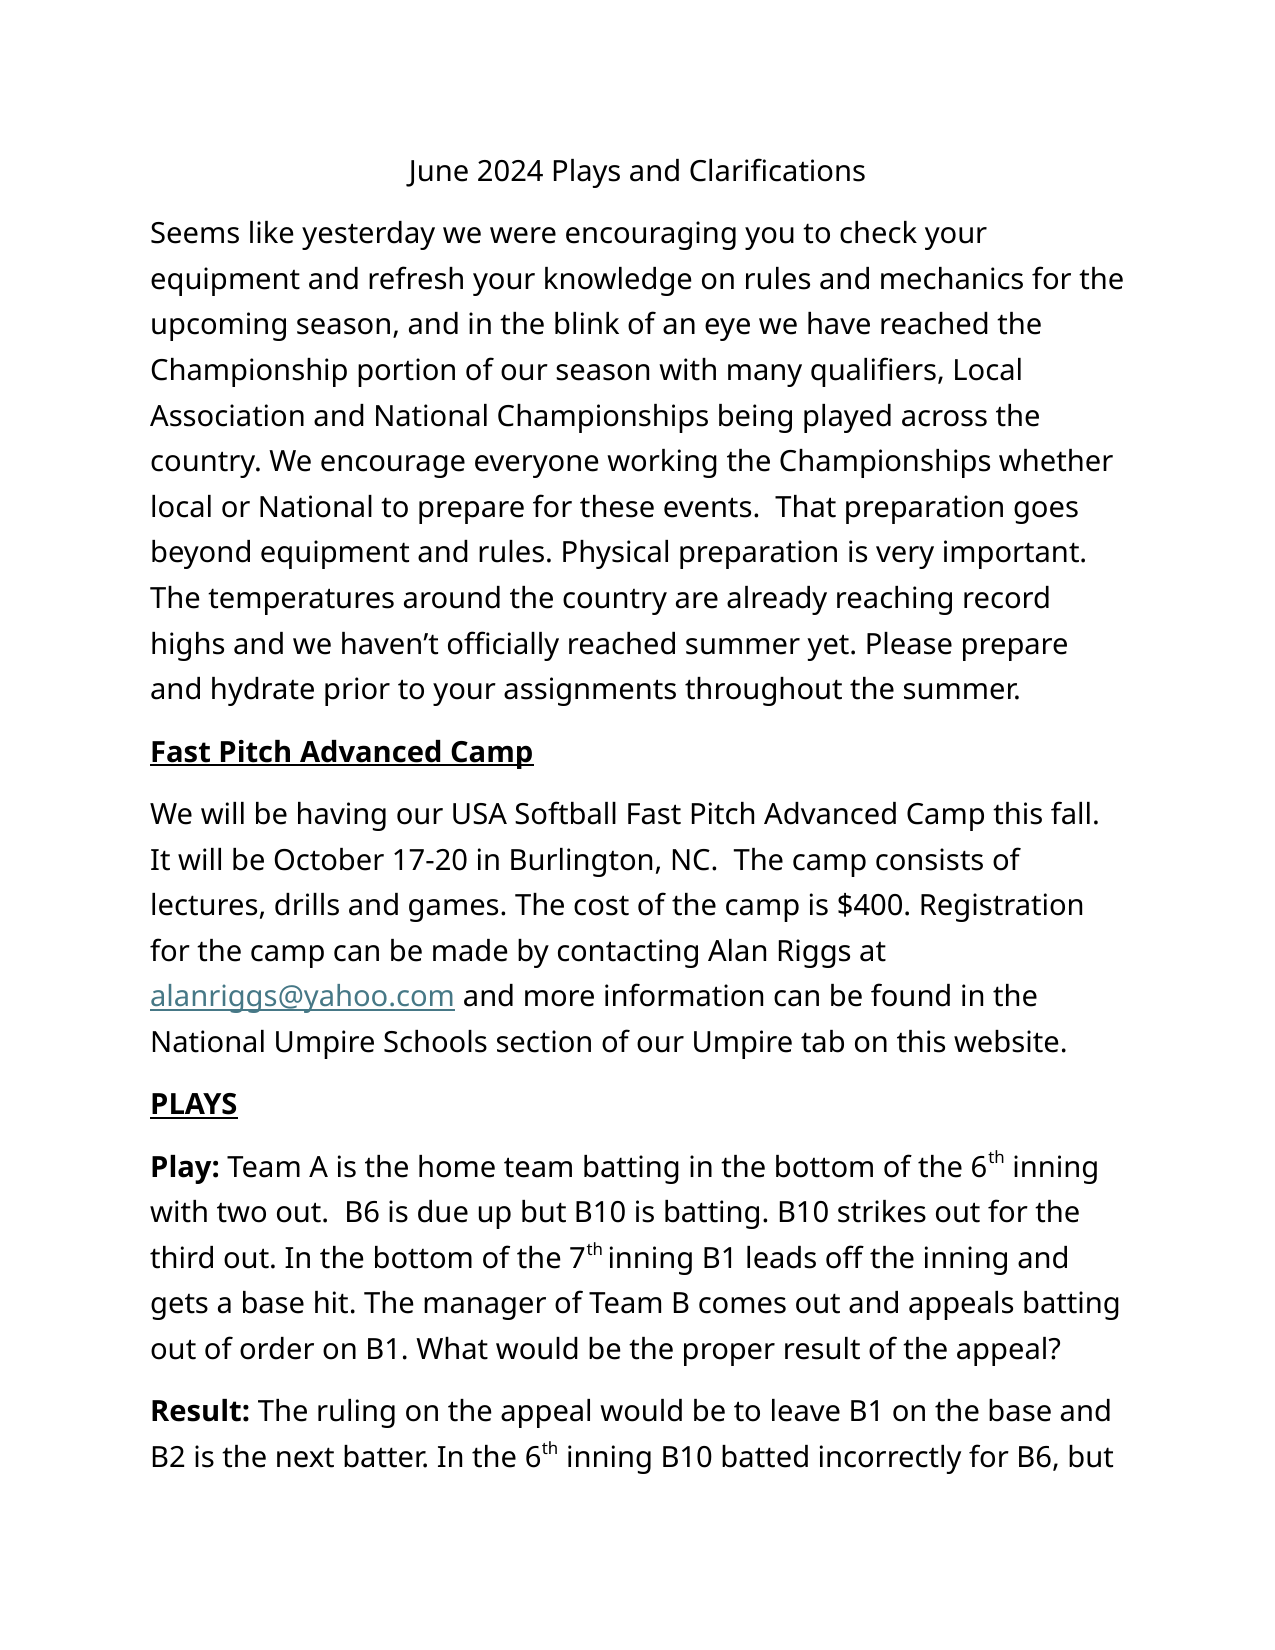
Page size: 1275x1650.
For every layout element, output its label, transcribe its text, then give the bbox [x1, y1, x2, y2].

text We will be having our USA Softball Fast Pitch Advanced Camp this fall. It will be October 17-20 in Burlington, NC. The camp consists of lectures, drills and games. The cost of the camp is $400. Registration for the camp can be made by contacting Alan Riggs at alanriggs@yahoo.com and more information can be found in the National Umpire Schools section of our Umpire tab on this website. [150, 793, 1125, 1061]
text Play: Team A is the home team batting in the bottom of the 6th inning with two out. B6 is due up but B10 is batting. B10 strikes out for the third out. In the bottom of the 7th inning B1 leads off the inning and gets a base hit. The manager of Team B comes out and appeals batting out of order on B1. What would be the proper result of the appeal? [150, 1146, 1125, 1368]
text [150, 1391, 1125, 1476]
text PLAYS [150, 1083, 1125, 1123]
text Fast Pitch Advanced Camp [150, 731, 1125, 771]
text June 2024 Plays and Clarifications [150, 150, 1125, 190]
text Seems like yesterday we were encouraging you to check your equipment and refresh your knowledge on rules and mechanics for the upcoming season, and in the blink of an eye we have reached the Championship portion of our season with many qualifiers, Local Association and National Championships being played across the country. We encourage everyone working the Championships whether local or National to prepare for these events. That preparation goes beyond equipment and rules. Physical preparation is very important. The temperatures around the country are already reaching record highs and we haven’t officially reached summer yet. Please prepare and hydrate prior to your assignments throughout the summer. [150, 212, 1125, 708]
